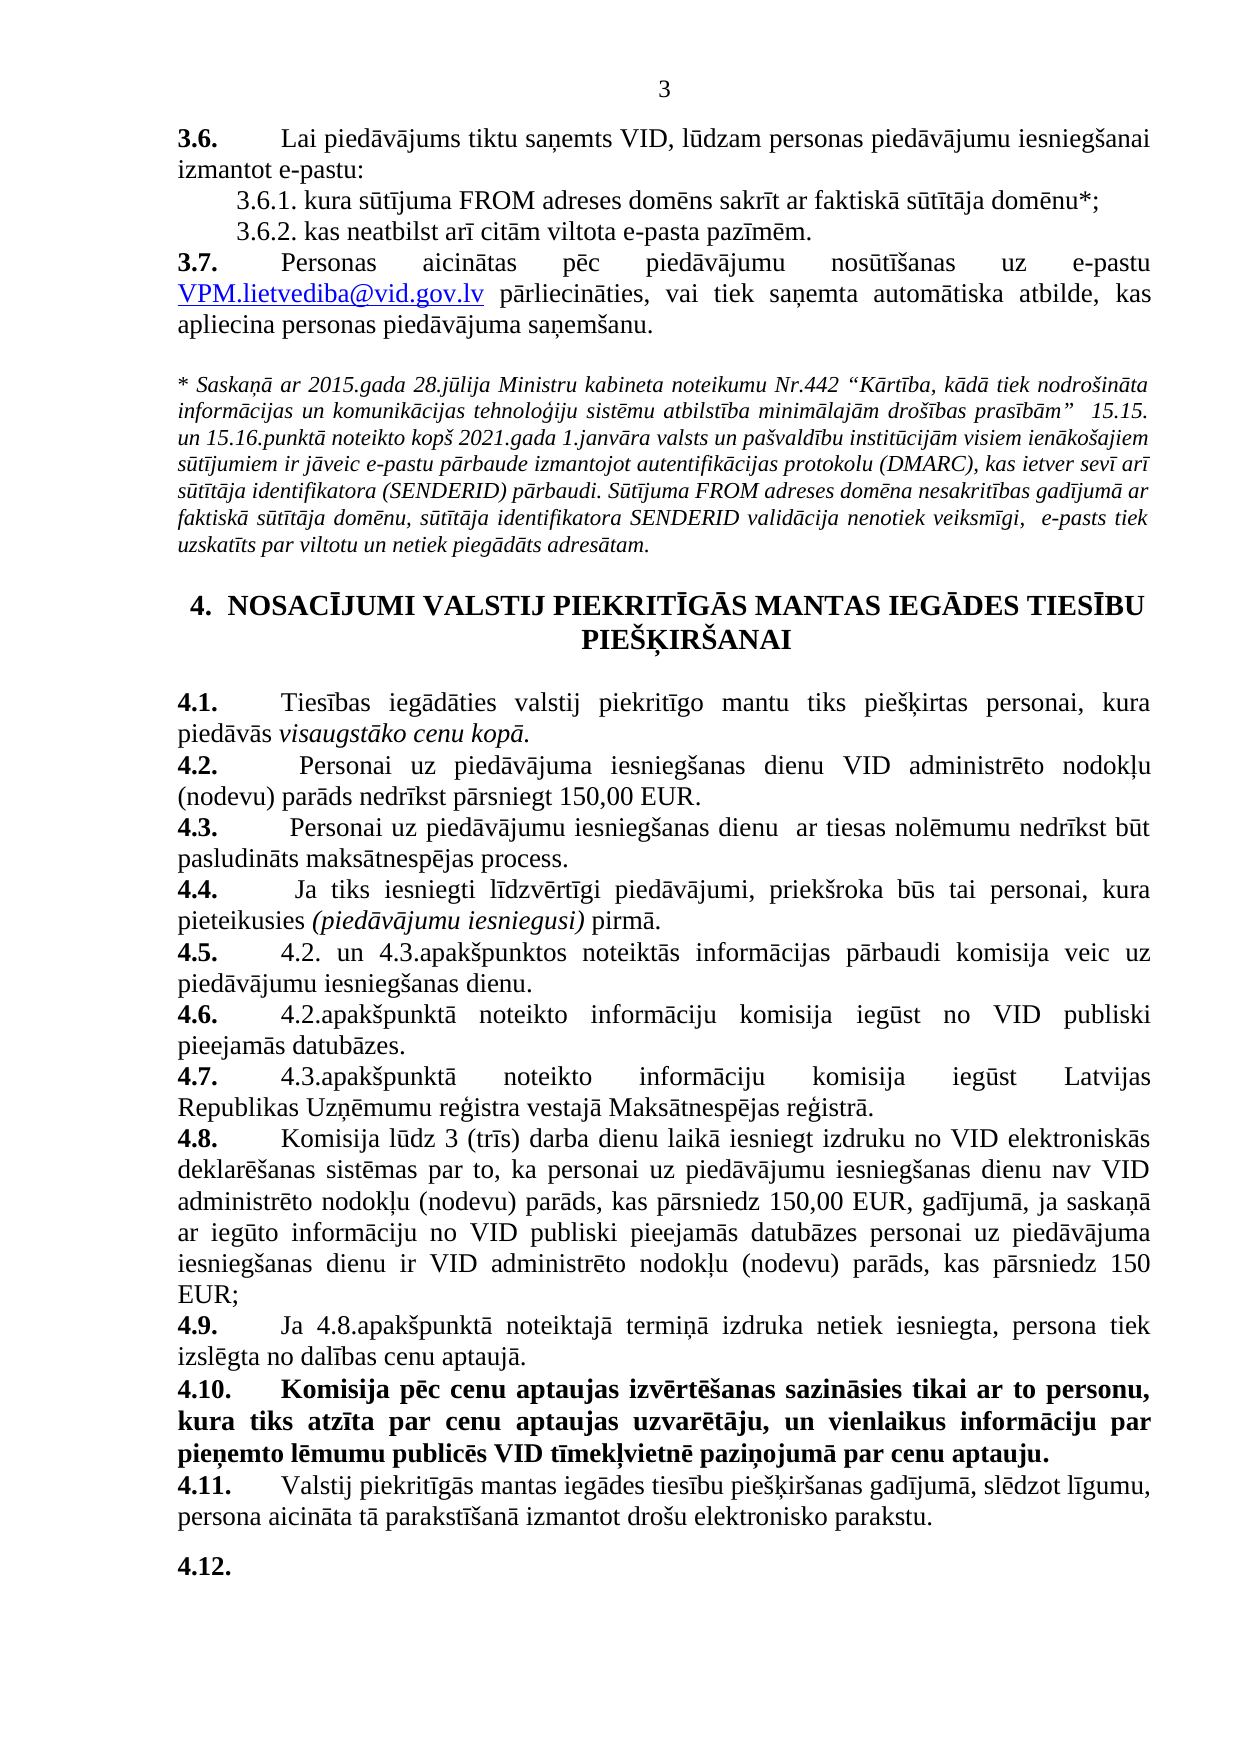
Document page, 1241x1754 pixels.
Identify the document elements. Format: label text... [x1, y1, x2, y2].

list Personai uz piedāvājuma iesniegšanas dienu VID administrēto nodokļu (nodevu) parāds nedrīkst pārsniegt 150,00 EUR. [177, 749, 1152, 811]
list 4.2.apakšpunktā noteikto informāciju komisija iegūst no VID publiski pieejamās datubāzes. [177, 998, 1152, 1060]
text * Saskaņā ar 2015.gada 28.jūlija Ministru kabineta noteikumu Nr.442 “Kārtība, kādā tiek nodrošināta informācijas un komunikācijas tehnoloģiju sistēmu atbilstība minimālajām drošības prasībām” 15.15. un 15.16.punktā noteikto kopš 2021.gada 1.janvāra valsts un pašvaldību institūcijām visiem ienākošajiem sūtījumiem ir jāveic e-pastu pārbaude izmantojot autentifikācijas protokolu (DMARC), kas ietver sevī arī sūtītāja identifikatora (SENDERID) pārbaudi. Sūtījuma FROM adreses domēna nesakritības gadījumā ar faktiskā sūtītāja domēnu, sūtītāja identifikatora SENDERID validācija nenotiek veiksmīgi, e-pasts tiek uzskatīts par viltotu un netiek piegādāts adresātam. [177, 371, 1152, 557]
list Lai piedāvājums tiktu saņemts VID, lūdzam personas piedāvājumu iesniegšanai izmantot e-pastu: [177, 122, 1152, 184]
text 3.6.2. kas neatbilst arī citām viltota e-pasta pazīmēm. [177, 215, 1152, 246]
list 4.2. un 4.3.apakšpunktos noteiktās informācijas pārbaudi komisija veic uz piedāvājumu iesniegšanas dienu. [177, 936, 1152, 998]
list Tiesības iegādāties valstij piekritīgo mantu tiks piešķirtas personai, kura piedāvās visaugstāko cenu kopā. [177, 686, 1152, 749]
list NOSACĪJUMI VALSTIJ PIEKRITĪGĀS MANTAS IEGĀDES TIESĪBU PIEŠĶIRŠANAI [184, 588, 1152, 655]
list Personas aicinātas pēc piedāvājumu nosūtīšanas uz e-pastu VPM.lietvediba@vid.gov.lv pārliecināties, vai tiek saņemta automātiska atbilde, kas apliecina personas piedāvājuma saņemšanu. [177, 246, 1152, 340]
list Ja 4.8.apakšpunktā noteiktajā termiņā izdruka netiek iesniegta, persona tiek izslēgta no dalības cenu aptaujā. [177, 1309, 1152, 1372]
list 4.3.apakšpunktā noteikto informāciju komisija iegūst Latvijas Republikas Uzņēmumu reģistra vestajā Maksātnespējas reģistrā. [177, 1060, 1152, 1122]
list Valstij piekritīgās mantas iegādes tiesību piešķiršanas gadījumā, slēdzot līgumu, persona aicināta tā parakstīšanā izmantot drošu elektronisko parakstu. [177, 1469, 1152, 1531]
list Personai uz piedāvājumu iesniegšanas dienu ar tiesas nolēmumu nedrīkst būt pasludināts maksātnespējas process. [177, 811, 1152, 873]
list Ja tiks iesniegti līdzvērtīgi piedāvājumi, priekšroka būs tai personai, kura pieteikusies (piedāvājumu iesniegusi) pirmā. [177, 873, 1152, 936]
list Komisija lūdz 3 (trīs) darba dienu laikā iesniegt izdruku no VID elektroniskās deklarēšanas sistēmas par to, ka personai uz piedāvājumu iesniegšanas dienu nav VID administrēto nodokļu (nodevu) parāds, kas pārsniedz 150,00 EUR, gadījumā, ja saskaņā ar iegūto informāciju no VID publiski pieejamās datubāzes personai uz piedāvājuma iesniegšanas dienu ir VID administrēto nodokļu (nodevu) parāds, kas pārsniedz 150 EUR; [177, 1122, 1152, 1309]
list Komisija pēc cenu aptaujas izvērtēšanas sazināsies tikai ar to personu, kura tiks atzīta par cenu aptaujas uzvarētāju, un vienlaikus informāciju par pieņemto lēmumu publicēs VID tīmekļvietnē paziņojumā par cenu aptauju. [177, 1372, 1152, 1469]
text 3.6.1. kura sūtījuma FROM adreses domēns sakrīt ar faktiskā sūtītāja domēnu*; [177, 184, 1152, 215]
